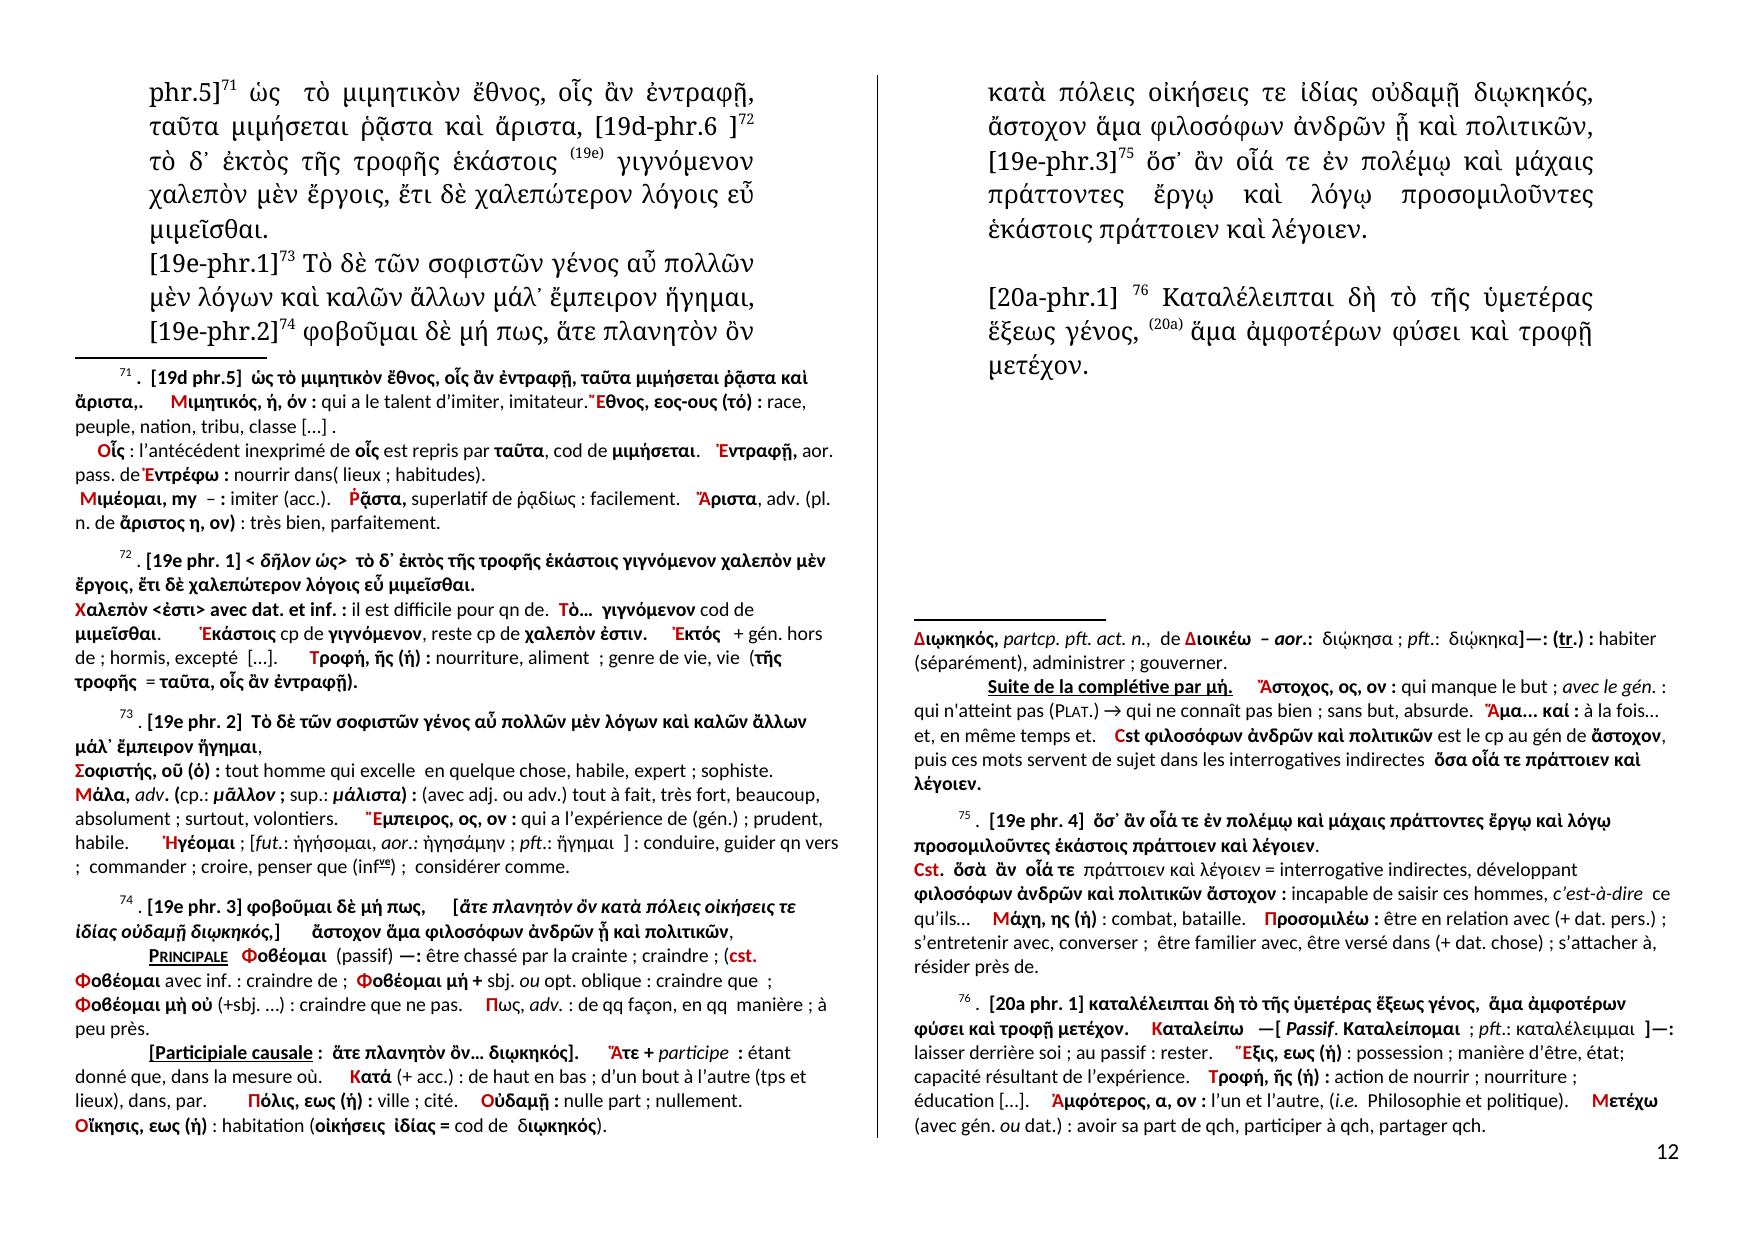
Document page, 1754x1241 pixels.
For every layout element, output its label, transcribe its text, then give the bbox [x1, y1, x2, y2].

text [20a-phr.1] καταλέλειπται δὴ τὸ τῆς ὑμετέρας ἕξεως γένος, (20a) ἅμα ἀμφοτέρων φύσει καὶ τροφῇ μετέχον. [988, 279, 1593, 382]
text [19d-phr.1] ταῦτ᾽ οὖν, ὦ Κριτία καὶ Ἑρμόκρατες, (19d) ἐμαυτοῦ μὲν αὐτὸς κατέγνωκα μή ποτ᾽ ἂν δυνατὸς γενέσθαι τοὺς ἄνδρας καὶ τὴν πόλιν ἱκανῶς ἐγκωμιάσαι. [19d-phr2.] καὶ τὸ μὲν ἐμὸν οὐδὲν θαυμαστόν· [19d-phr.3] ἀλλὰ τὴν αὐτὴν δόξαν εἴληφα καὶ περὶ τῶν πάλαι γεγονότων καὶ περὶ τῶν νῦν ὄντων ποιητῶν, [19d-phr.4] οὔτι τὸ ποιητικὸν ἀτιμάζων γένος, ἀλλὰ παντὶ δῆλον [19d- phr.5] ὡς τὸ μιμητικὸν ἔθνος, οἷς ἂν ἐντραφῇ, ταῦτα μιμήσεται ῥᾷστα καὶ ἄριστα, [19d-phr.6 ] τὸ δ᾽ ἐκτὸς τῆς τροφῆς ἑκάστοις (19e) γιγνόμενον χαλεπὸν μὲν ἔργοις, ἔτι δὲ χαλεπώτερον λόγοις εὖ μιμεῖσθαι. [149, 75, 754, 245]
text [19e-phr.1] τὸ δὲ τῶν σοφιστῶν γένος αὖ πολλῶν μὲν λόγων καὶ καλῶν ἄλλων μάλ᾽ ἔμπειρον ἥγημαι, [19e-phr.2] φοβοῦμαι δὲ μή πως, ἅτε πλανητὸν ὂν κατὰ πόλεις οἰκήσεις τε ἰδίας οὐδαμῇ διῳκηκός, ἄστοχον ἅμα φιλοσόφων ἀνδρῶν ᾖ καὶ πολιτικῶν, [19e-phr.3] ὅσ᾽ ἂν οἷά τε ἐν πολέμῳ καὶ μάχαις πράττοντες ἔργῳ καὶ λόγῳ προσομιλοῦντες ἑκάστοις πράττοιεν καὶ λέγοιεν. [149, 245, 754, 347]
text [19e-phr.1] τὸ δὲ τῶν σοφιστῶν γένος αὖ πολλῶν μὲν λόγων καὶ καλῶν ἄλλων μάλ᾽ ἔμπειρον ἥγημαι, [19e-phr.2] φοβοῦμαι δὲ μή πως, ἅτε πλανητὸν ὂν κατὰ πόλεις οἰκήσεις τε ἰδίας οὐδαμῇ διῳκηκός, ἄστοχον ἅμα φιλοσόφων ἀνδρῶν ᾖ καὶ πολιτικῶν, [19e-phr.3] ὅσ᾽ ἂν οἷά τε ἐν πολέμῳ καὶ μάχαις πράττοντες ἔργῳ καὶ λόγῳ προσομιλοῦντες ἑκάστοις πράττοιεν καὶ λέγοιεν. [988, 75, 1593, 245]
